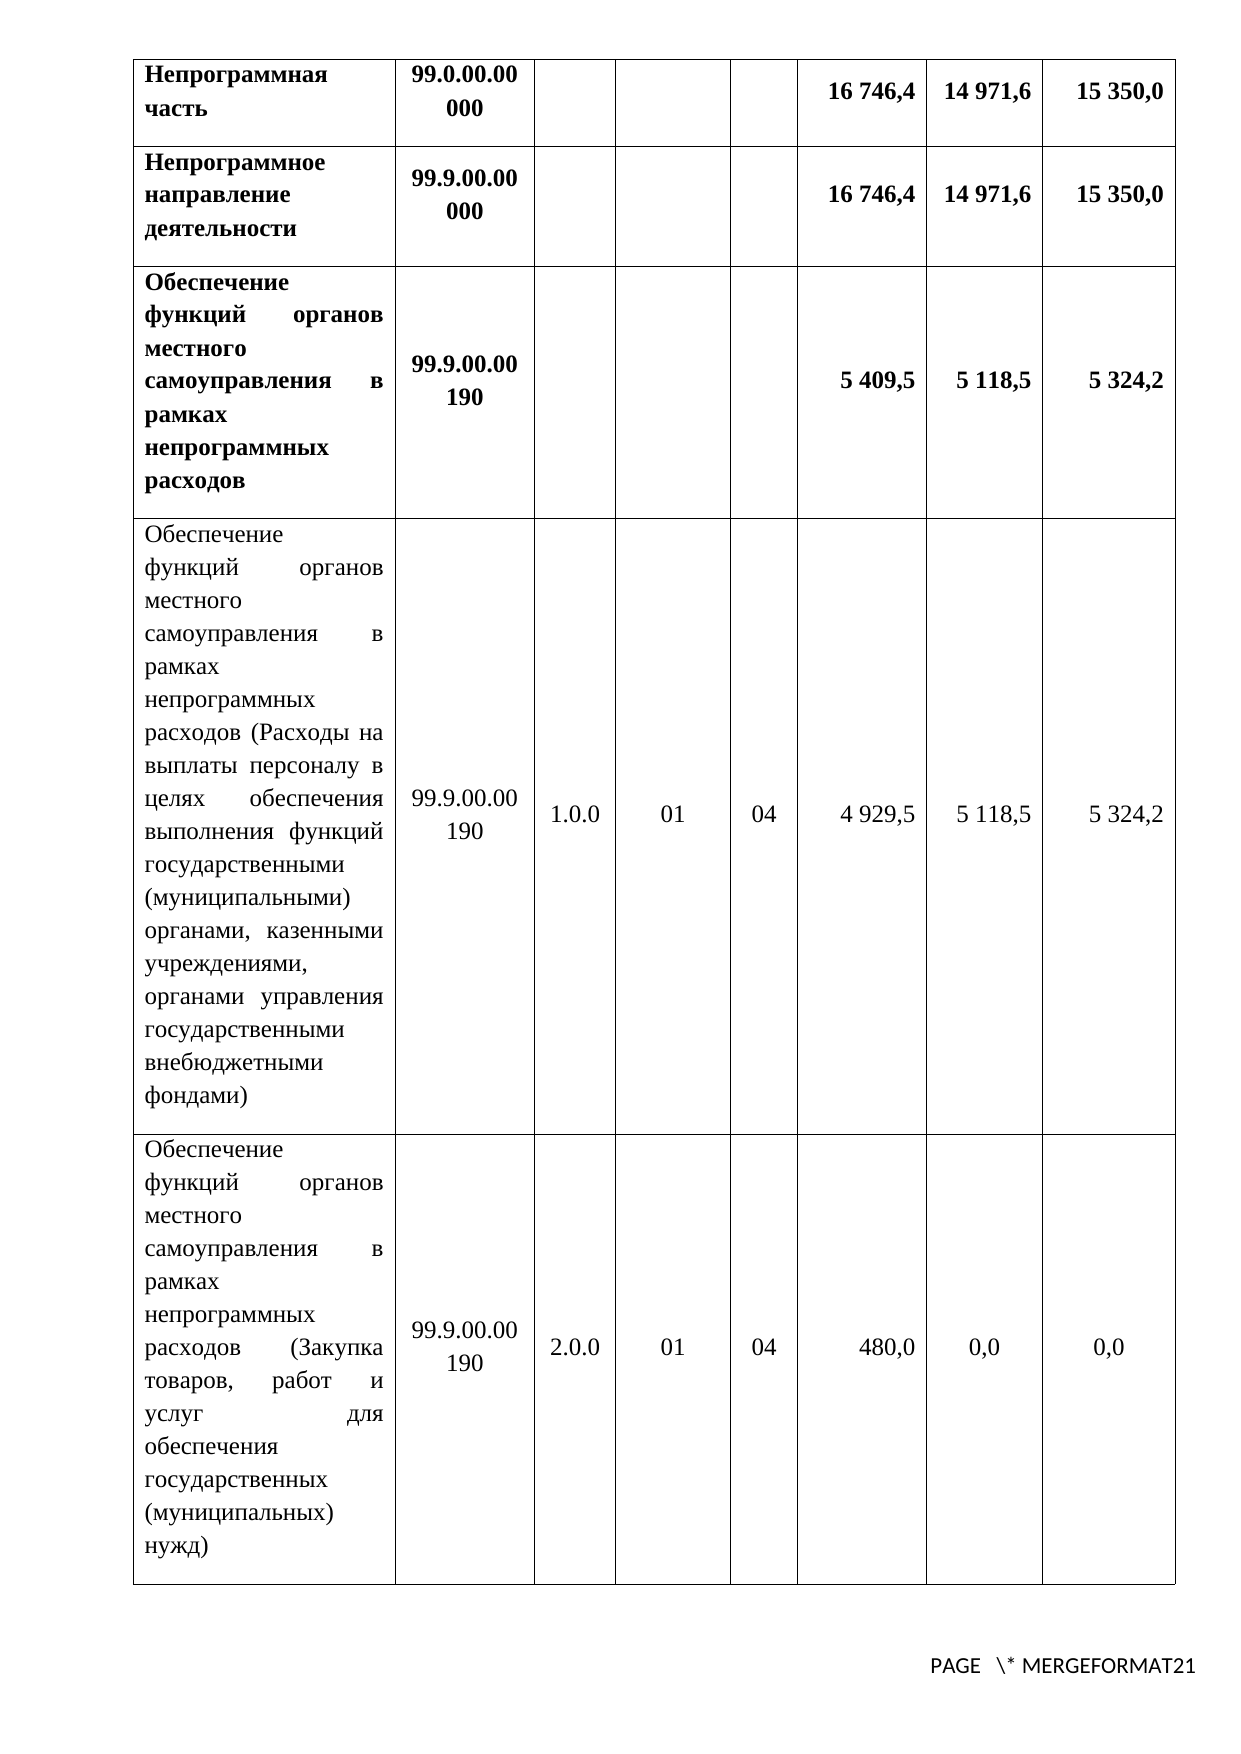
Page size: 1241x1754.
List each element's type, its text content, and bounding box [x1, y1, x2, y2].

table_cell 14 971,6 [927, 60, 1042, 146]
table_cell 2.0.0 [535, 1135, 615, 1584]
table_cell [731, 60, 797, 146]
table_cell 5 409,5 [798, 267, 926, 518]
table_cell 04 [731, 519, 797, 1133]
table_cell 01 [616, 519, 730, 1133]
table_cell [731, 147, 797, 266]
table_cell Непрограммная часть [134, 60, 395, 146]
table_cell 15 350,0 [1043, 60, 1175, 146]
table_cell 0,0 [1043, 1135, 1175, 1584]
table_cell [731, 267, 797, 518]
table_cell [616, 267, 730, 518]
table_cell Обеспечение функций органов местного самоуправления в рамках непрограммных расходов [134, 267, 395, 518]
table_cell Обеспечение функций органов местного самоуправления в рамках непрограммных расходов (Закупка товаров, работ и услуг для обеспечения государственных (муниципальных) нужд) [134, 1135, 395, 1584]
table_cell 99.0.00.00000 [396, 60, 534, 146]
table_cell 4 929,5 [798, 519, 926, 1133]
table_cell [616, 147, 730, 266]
table_cell Непрограммное направление деятельности [134, 147, 395, 266]
table_cell 01 [616, 1135, 730, 1584]
table_cell 99.9.00.00190 [396, 267, 534, 518]
table_cell [616, 60, 730, 146]
table_cell 1.0.0 [535, 519, 615, 1133]
table_cell [535, 267, 615, 518]
table_cell 99.9.00.00190 [396, 1135, 534, 1584]
table_cell 5 324,2 [1043, 267, 1175, 518]
table_cell 14 971,6 [927, 147, 1042, 266]
table_cell 04 [731, 1135, 797, 1584]
table_cell 16 746,4 [798, 60, 926, 146]
table_cell 15 350,0 [1043, 147, 1175, 266]
table_cell 16 746,4 [798, 147, 926, 266]
table_cell 99.9.00.00190 [396, 519, 534, 1133]
table_cell 5 324,2 [1043, 519, 1175, 1133]
table_cell 5 118,5 [927, 267, 1042, 518]
table_cell 5 118,5 [927, 519, 1042, 1133]
table_cell [535, 147, 615, 266]
table_cell 99.9.00.00000 [396, 147, 534, 266]
table_cell Обеспечение функций органов местного самоуправления в рамках непрограммных расходов (Расходы на выплаты персоналу в целях обеспечения выполнения функций государственными (муниципальными) органами, казенными учреждениями, органами управления государственными внебюджетными фондами) [134, 519, 395, 1133]
table_cell 0,0 [927, 1135, 1042, 1584]
table_cell [535, 60, 615, 146]
table_cell 480,0 [798, 1135, 926, 1584]
